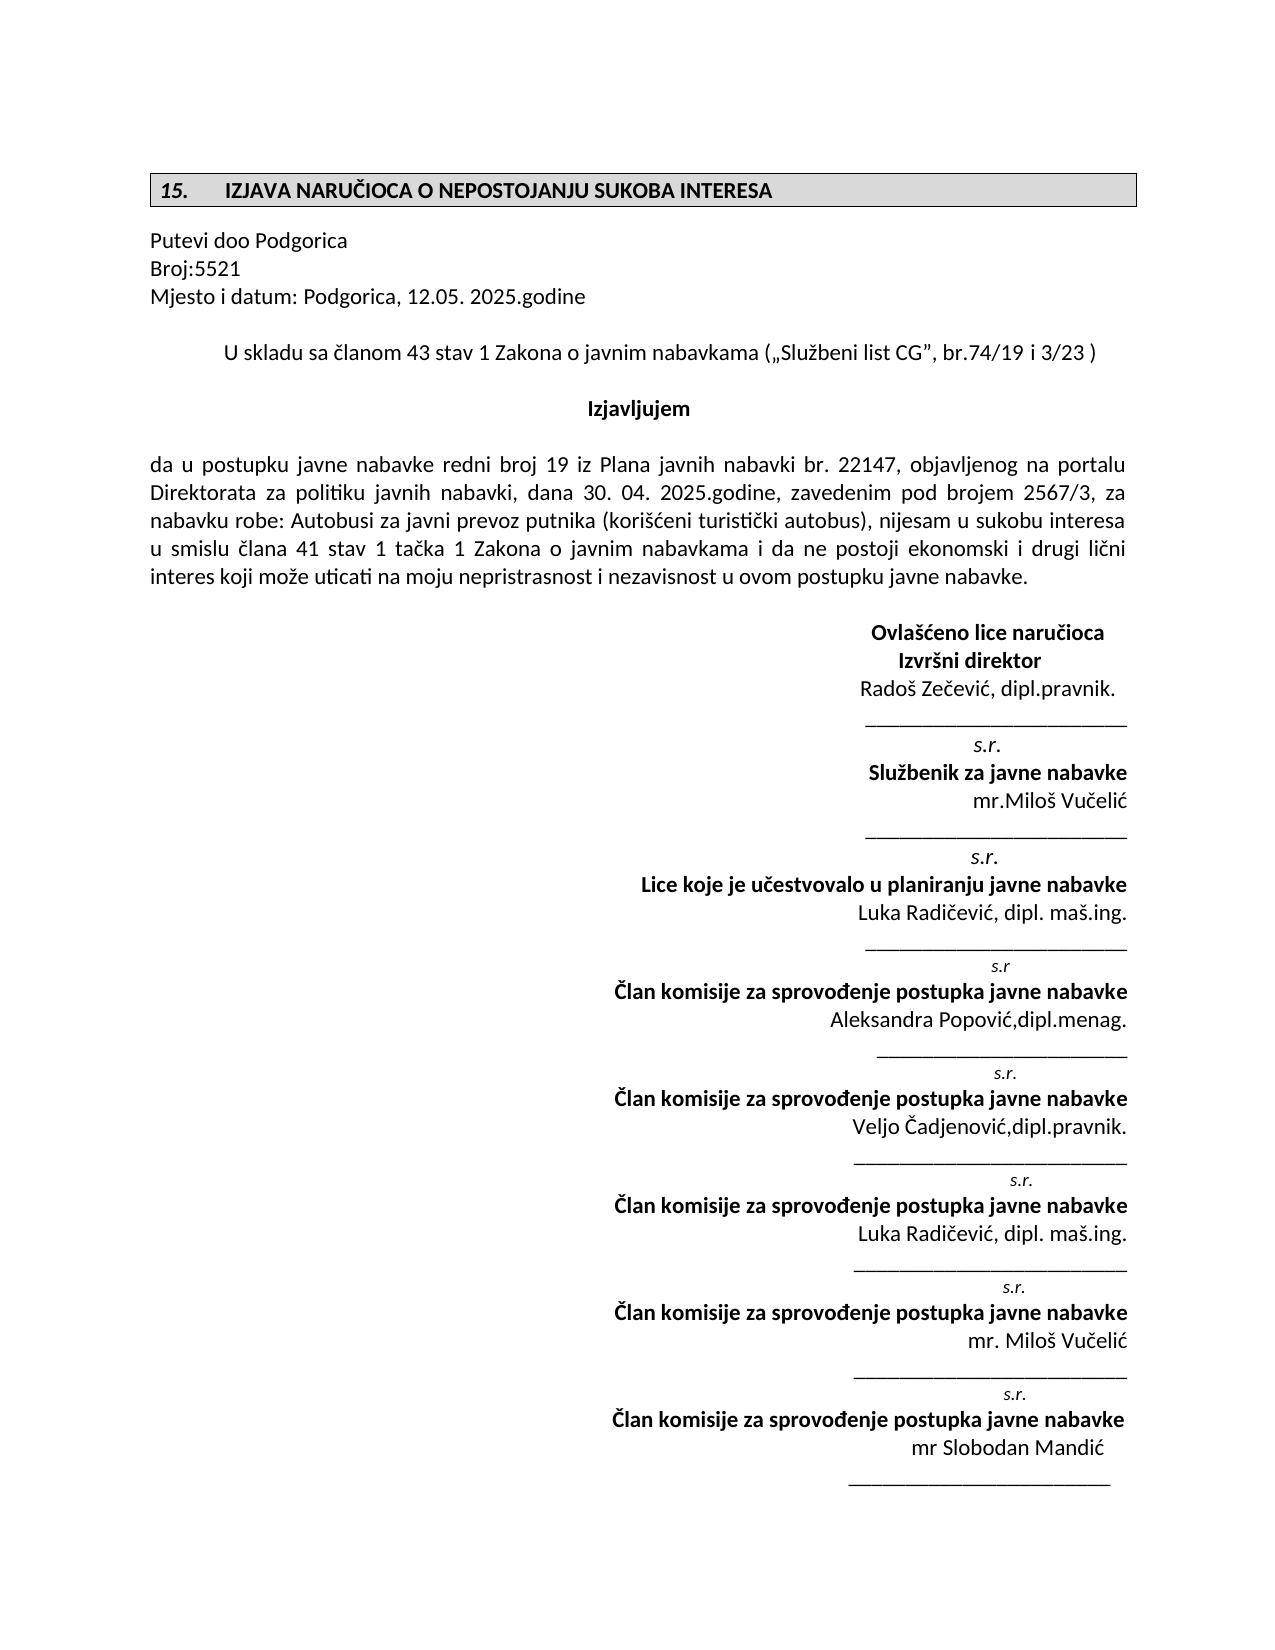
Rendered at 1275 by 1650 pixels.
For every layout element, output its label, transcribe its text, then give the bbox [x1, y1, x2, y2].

text Službenik za javne nabavke [150, 758, 1127, 786]
text Član komisije za sprovođenje postupka javne nabavke [150, 1405, 1127, 1433]
text mr. Miloš Vučelić [150, 1326, 1127, 1354]
text Aleksandra Popović,dipl.menag. [150, 1005, 1127, 1033]
text Izvršni direktor [150, 646, 1127, 674]
list IZJAVA NARUČIOCA O NEPOSTOJANJU SUKOBA INTERESA [151, 174, 1136, 206]
text s.r. [814, 1061, 1127, 1084]
text Član komisije za sprovođenje postupka javne nabavke [150, 1084, 1127, 1112]
text s.r [150, 954, 1127, 977]
text _______________________ [150, 702, 1127, 730]
text ________________________ [150, 1354, 1127, 1382]
text s.r. [150, 1382, 1127, 1405]
text s.r. [814, 842, 1127, 870]
text Član komisije za sprovođenje postupka javne nabavke [150, 977, 1127, 1005]
text _______________________ [150, 1461, 1127, 1489]
text Član komisije za sprovođenje postupka javne nabavke [150, 1191, 1127, 1219]
text ________________________ [150, 1247, 1127, 1275]
text mr Slobodan Mandić [150, 1433, 1127, 1461]
text Broj:5521 [150, 254, 1127, 282]
text ________________________ [150, 1140, 1127, 1168]
text Izjavljujem [150, 394, 1127, 422]
text Mjesto i datum: Podgorica, 12.05. 2025.godine [150, 282, 1127, 310]
text Putevi doo Podgorica [150, 226, 1127, 254]
text Ovlašćeno lice naručioca [150, 618, 1127, 646]
text U skladu sa članom 43 stav 1 Zakona o javnim nabavkama („Službeni list CG”, br.74/19 i 3/23 ) [150, 338, 1127, 366]
text Luka Radičević, dipl. maš.ing. [150, 1219, 1127, 1247]
text Lice koje je učestvovalo u planiranju javne nabavke [150, 870, 1127, 898]
text Veljo Čadjenović,dipl.pravnik. [150, 1112, 1127, 1140]
text s.r. [150, 1168, 1127, 1191]
text Radoš Zečević, dipl.pravnik. [150, 674, 1127, 702]
text ______________________ [150, 1033, 1127, 1061]
text s.r. [150, 1275, 1127, 1298]
text Član komisije za sprovođenje postupka javne nabavke [150, 1298, 1127, 1326]
text _______________________ [150, 814, 1127, 842]
text s.r. [740, 730, 1127, 758]
text mr.Miloš Vučelić [150, 786, 1127, 814]
text Luka Radičević, dipl. maš.ing. [150, 898, 1127, 926]
text da u postupku javne nabavke redni broj 19 iz Plana javnih nabavki br. 22147, objavljenog na portalu Direktorata za politiku javnih nabavki, dana 30. 04. 2025.godine, zavedenim pod brojem 2567/3, za nabavku robe: Autobusi za javni prevoz putnika (korišćeni turistički autobus), nijesam u sukobu interesa u smislu člana 41 stav 1 tačka 1 Zakona o javnim nabavkama i da ne postoji ekonomski i drugi lični interes koji može uticati na moju nepristrasnost i nezavisnost u ovom postupku javne nabavke. [150, 450, 1127, 590]
text _______________________ [150, 926, 1127, 954]
